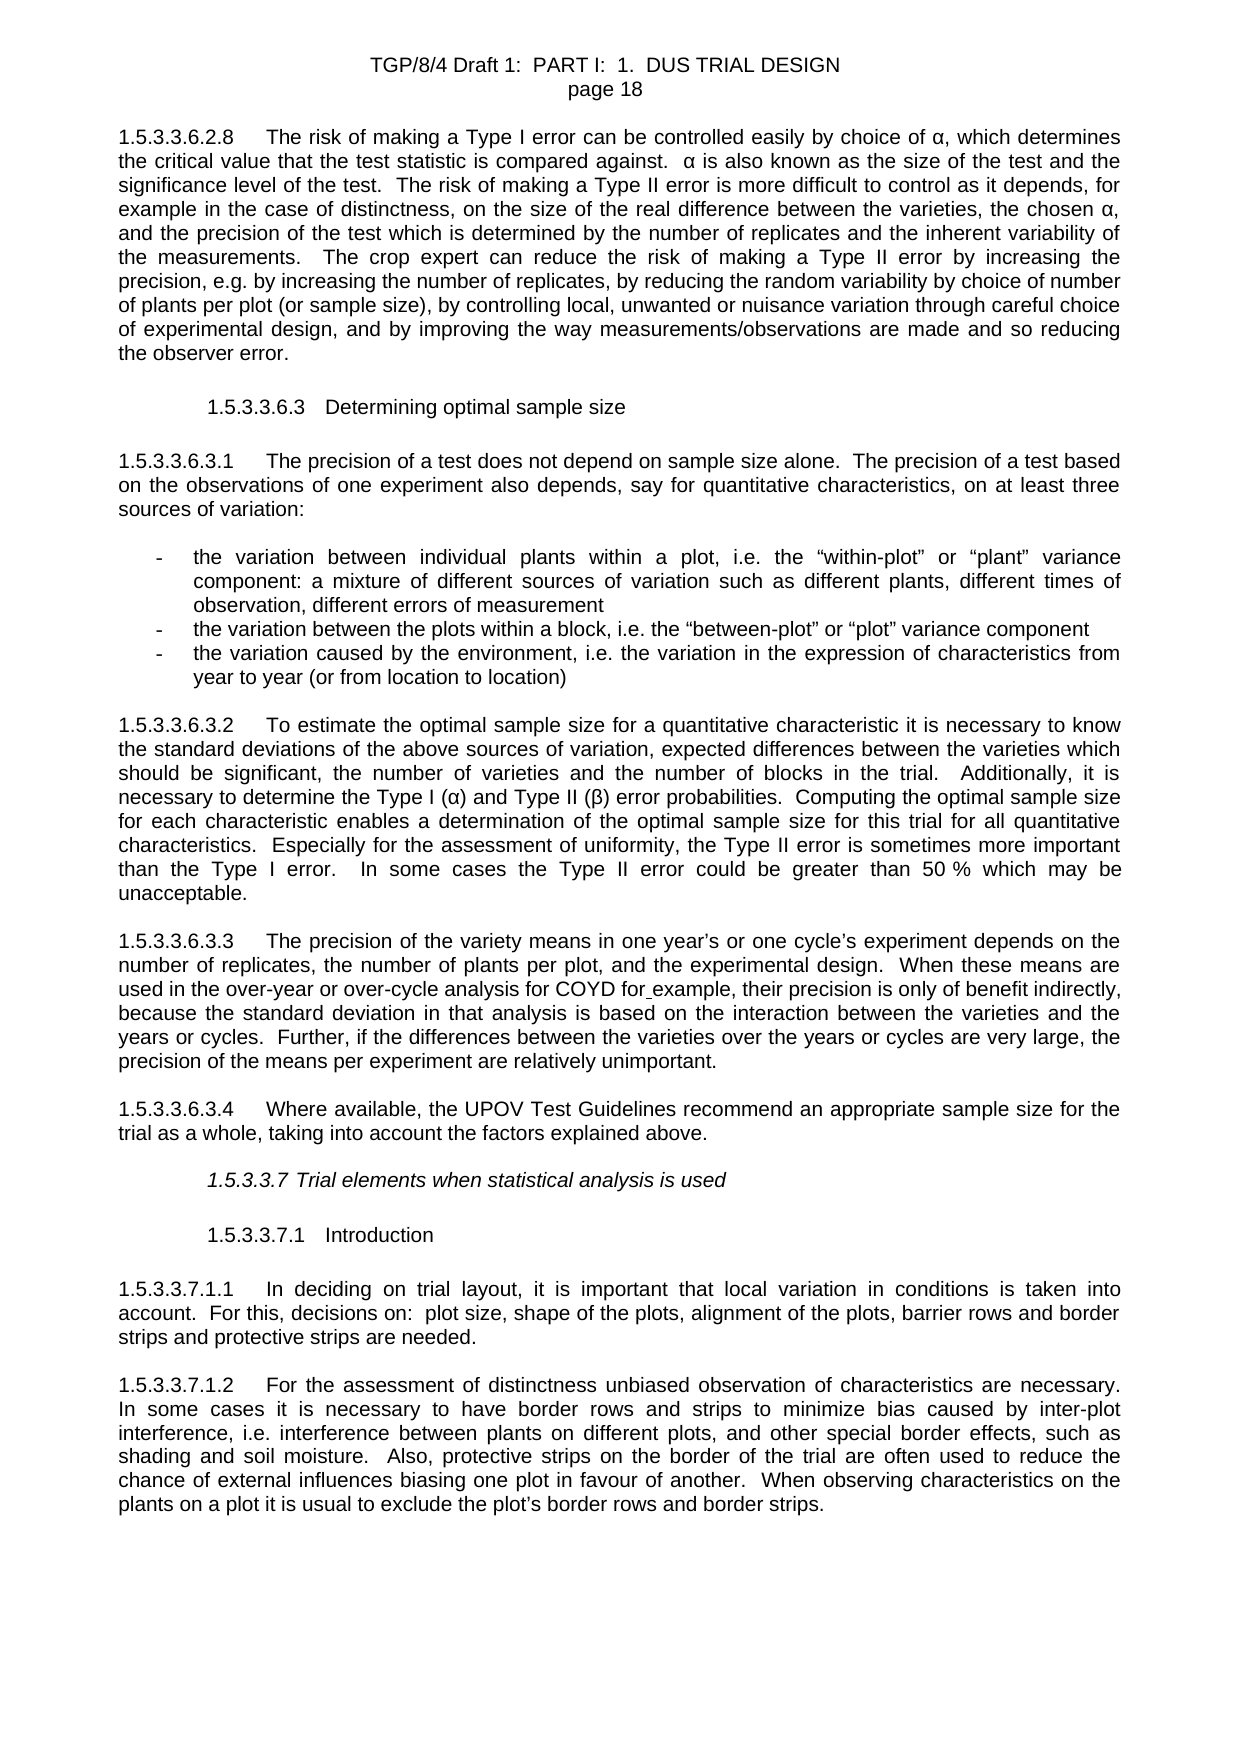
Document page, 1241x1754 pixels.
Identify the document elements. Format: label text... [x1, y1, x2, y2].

text 1.5.3.3.7.1.1 In deciding on trial layout, it is important that local variation in conditions is taken into account. For this, decisions on: plot size, shape of the plots, alignment of the plots, barrier rows and border strips and protective strips are needed. [118, 1277, 1122, 1348]
text 1.5.3.3.6.3.1 The precision of a test does not depend on sample size alone. The precision of a test based on the observations of one experiment also depends, say for quantitative characteristics, on at least three sources of variation: [118, 449, 1122, 521]
subtitle 1.5.3.3.7 Trial elements when statistical analysis is used [207, 1168, 1122, 1192]
subtitle 1.5.3.3.7.1 Introduction [207, 1222, 1122, 1246]
list the variation between the plots within a block, i.e. the “between-plot” or “plot” variance component [156, 617, 1122, 641]
subtitle 1.5.3.3.6.3 Determining optimal sample size [207, 395, 1122, 419]
list the variation between individual plants within a plot, i.e. the “within-plot” or “plant” variance component: a mixture of different sources of variation such as different plants, different times of observation, different errors of measurement [156, 545, 1122, 617]
text 1.5.3.3.6.3.4 Where available, the UPOV Test Guidelines recommend an appropriate sample size for the trial as a whole, taking into account the factors explained above. [118, 1096, 1122, 1144]
text 1.5.3.3.6.3.3 The precision of the variety means in one year’s or one cycle’s experiment depends on the number of replicates, the number of plants per plot, and the experimental design. When these means are used in the over-year or over-cycle analysis for COYD for example, their precision is only of benefit indirectly, because the standard deviation in that analysis is based on the interaction between the varieties and the years or cycles. Further, if the differences between the varieties over the years or cycles are very large, the precision of the means per experiment are relatively unimportant. [118, 929, 1122, 1072]
text 1.5.3.3.6.3.2 To estimate the optimal sample size for a quantitative characteristic it is necessary to know the standard deviations of the above sources of variation, expected differences between the varieties which should be significant, the number of varieties and the number of blocks in the trial. Additionally, it is necessary to determine the Type I (α) and Type II (β) error probabilities. Computing the optimal sample size for each characteristic enables a determination of the optimal sample size for this trial for all quantitative characteristics. Especially for the assessment of uniformity, the Type II error is sometimes more important than the Type I error. In some cases the Type II error could be greater than 50 % which may be unacceptable. [118, 713, 1122, 905]
text 1.5.3.3.6.2.8 The risk of making a Type I error can be controlled easily by choice of α, which determines the critical value that the test statistic is compared against. α is also known as the size of the test and the significance level of the test. The risk of making a Type II error is more difficult to control as it depends, for example in the case of distinctness, on the size of the real difference between the varieties, the chosen α, and the precision of the test which is determined by the number of replicates and the inherent variability of the measurements. The crop expert can reduce the risk of making a Type II error by increasing the precision, e.g. by increasing the number of replicates, by reducing the random variability by choice of number of plants per plot (or sample size), by controlling local, unwanted or nuisance variation through careful choice of experimental design, and by improving the way measurements/observations are made and so reducing the observer error. [118, 125, 1122, 364]
text 1.5.3.3.7.1.2 For the assessment of distinctness unbiased observation of characteristics are necessary. In some cases it is necessary to have border rows and strips to minimize bias caused by inter-plot interference, i.e. interference between plants on different plots, and other special border effects, such as shading and soil moisture. Also, protective strips on the border of the trial are often used to reduce the chance of external influences biasing one plot in favour of another. When observing characteristics on the plants on a plot it is usual to exclude the plot’s border rows and border strips. [118, 1372, 1122, 1516]
list the variation caused by the environment, i.e. the variation in the expression of characteristics from year to year (or from location to location) [156, 641, 1122, 689]
